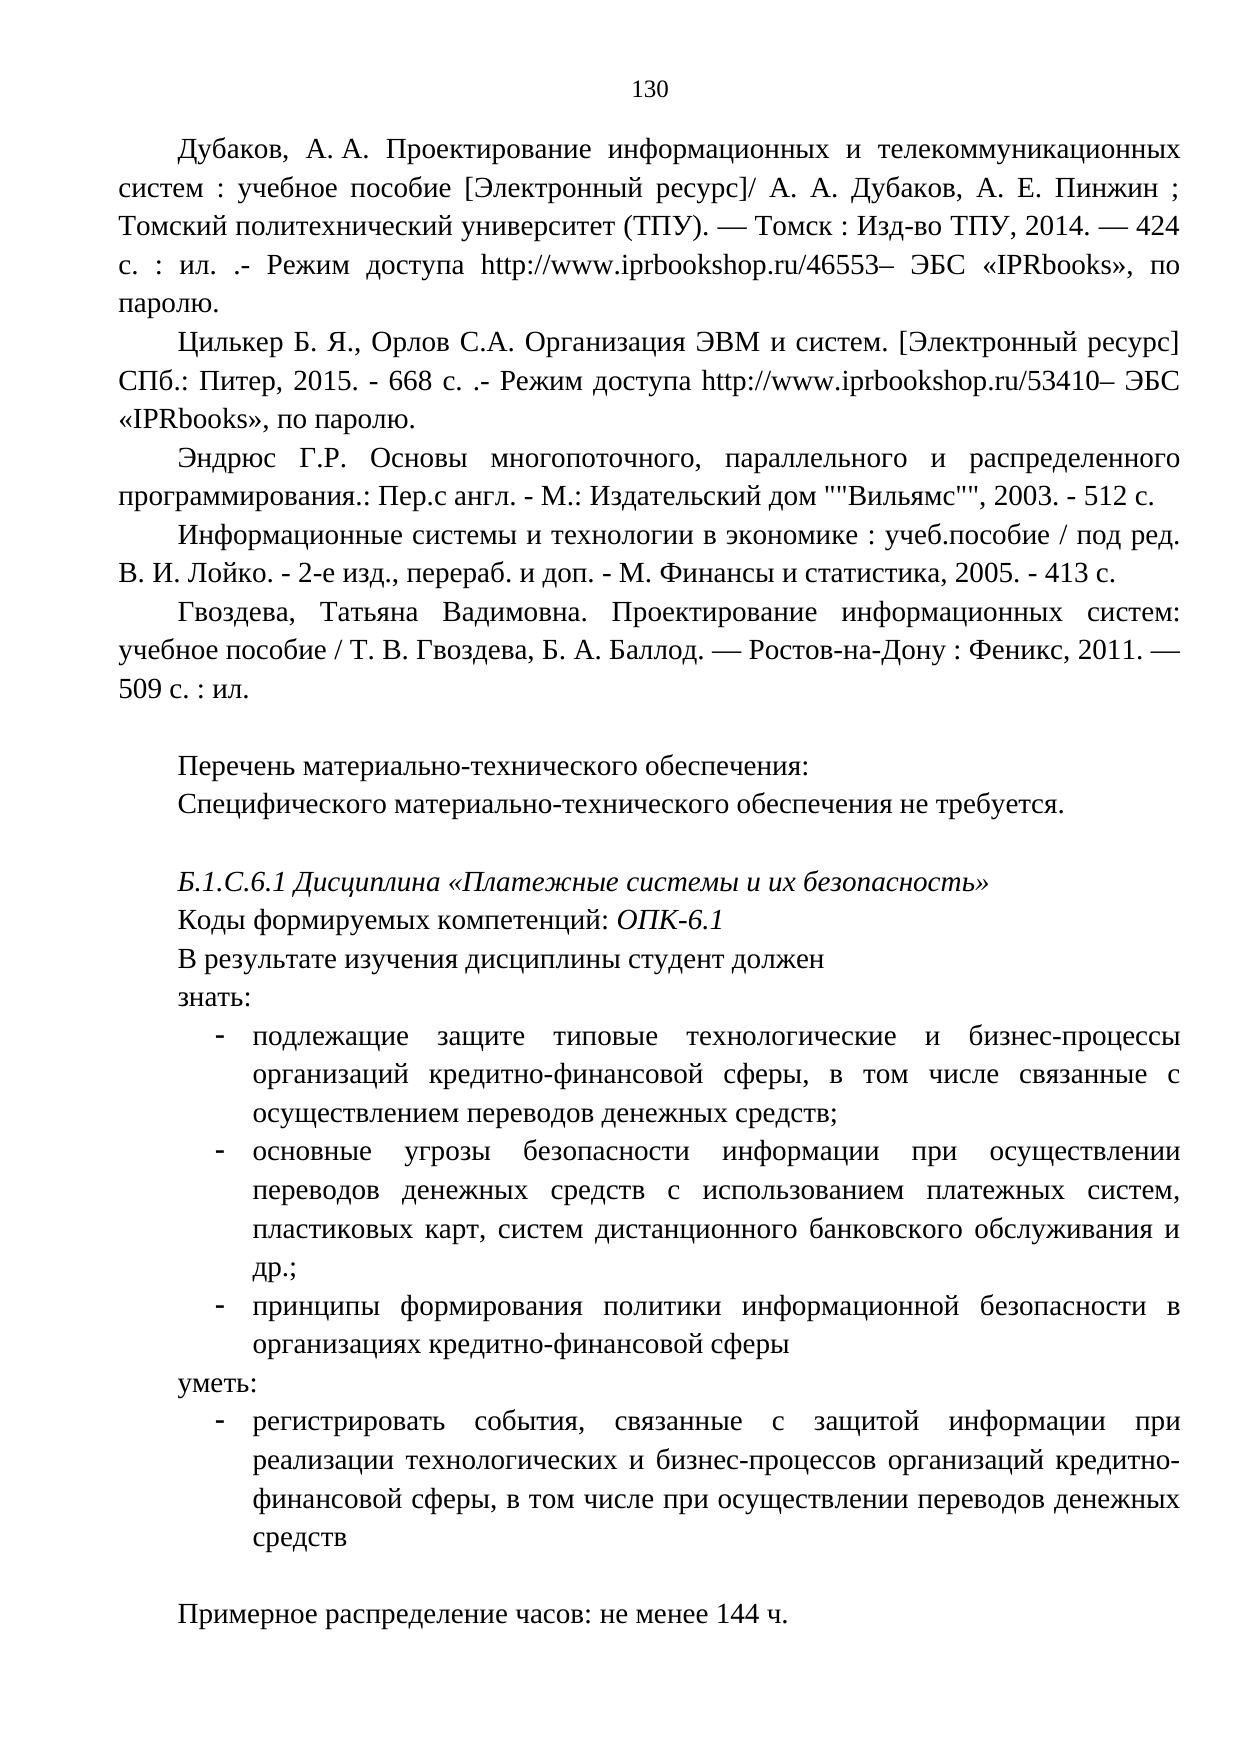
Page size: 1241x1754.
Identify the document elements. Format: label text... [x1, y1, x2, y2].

list принципы формирования политики информационной безопасности в организациях кредитно-финансовой сферы [215, 1288, 1181, 1360]
text Б.1.С.6.1 Дисциплина «Платежные системы и их безопасность» [118, 864, 1181, 897]
list подлежащие защите типовые технологические и бизнес-процессы организаций кредитно-финансовой сферы, в том числе связанные с осуществлением переводов денежных средств; [215, 1018, 1181, 1128]
text Коды формируемых компетенций: ОПК-6.1 [118, 902, 1181, 936]
text Примерное распределение часов: не менее 144 ч. [118, 1596, 1181, 1630]
text уметь: [118, 1365, 1181, 1398]
text Цилькер Б. Я., Орлов С.А. Организация ЭВМ и систем. [Электронный ресурс] СПб.: Питер, 2015. - 668 с. .- Режим доступа http://www.iprbookshop.ru/53410– ЭБС «IPRbooks», по паролю. [118, 324, 1181, 435]
text Дубаков, А. А. Проектирование информационных и телекоммуникационных систем : учебное пособие [Электронный ресурс]/ А. А. Дубаков, А. Е. Пинжин ; Томский политехнический университет (ТПУ). — Томск : Изд-во ТПУ, 2014. — 424 с. : ил. .- Режим доступа http://www.iprbookshop.ru/46553– ЭБС «IPRbooks», по паролю. [118, 131, 1181, 319]
text Эндрюс Г.Р. Основы многопоточного, параллельного и распределенного программирования.: Пер.с англ. - М.: Издательский дом ""Вильямс"", 2003. - 512 c. [118, 440, 1181, 512]
list основные угрозы безопасности информации при осуществлении переводов денежных средств с использованием платежных систем, пластиковых карт, систем дистанционного банковского обслуживания и др.; [215, 1133, 1181, 1283]
text В результате изучения дисциплины студент должен [118, 941, 1181, 974]
text Специфического материально-технического обеспечения не требуется. [118, 787, 1181, 820]
text Информационные системы и технологии в экономике : учеб.пособие / под ред. В. И. Лойко. - 2-е изд., перераб. и доп. - М. Финансы и статистика, 2005. - 413 с. [118, 517, 1181, 589]
text Перечень материально-технического обеспечения: [118, 748, 1181, 782]
list регистрировать события, связанные с защитой информации при реализации технологических и бизнес-процессов организаций кредитно-финансовой сферы, в том числе при осуществлении переводов денежных средств [215, 1403, 1181, 1553]
text знать: [118, 979, 1181, 1013]
text Гвоздева, Татьяна Вадимовна. Проектирование информационных систем: учебное пособие / Т. В. Гвоздева, Б. А. Баллод. — Ростов-на-Дону : Феникс, 2011. — 509 с. : ил. [118, 594, 1181, 704]
